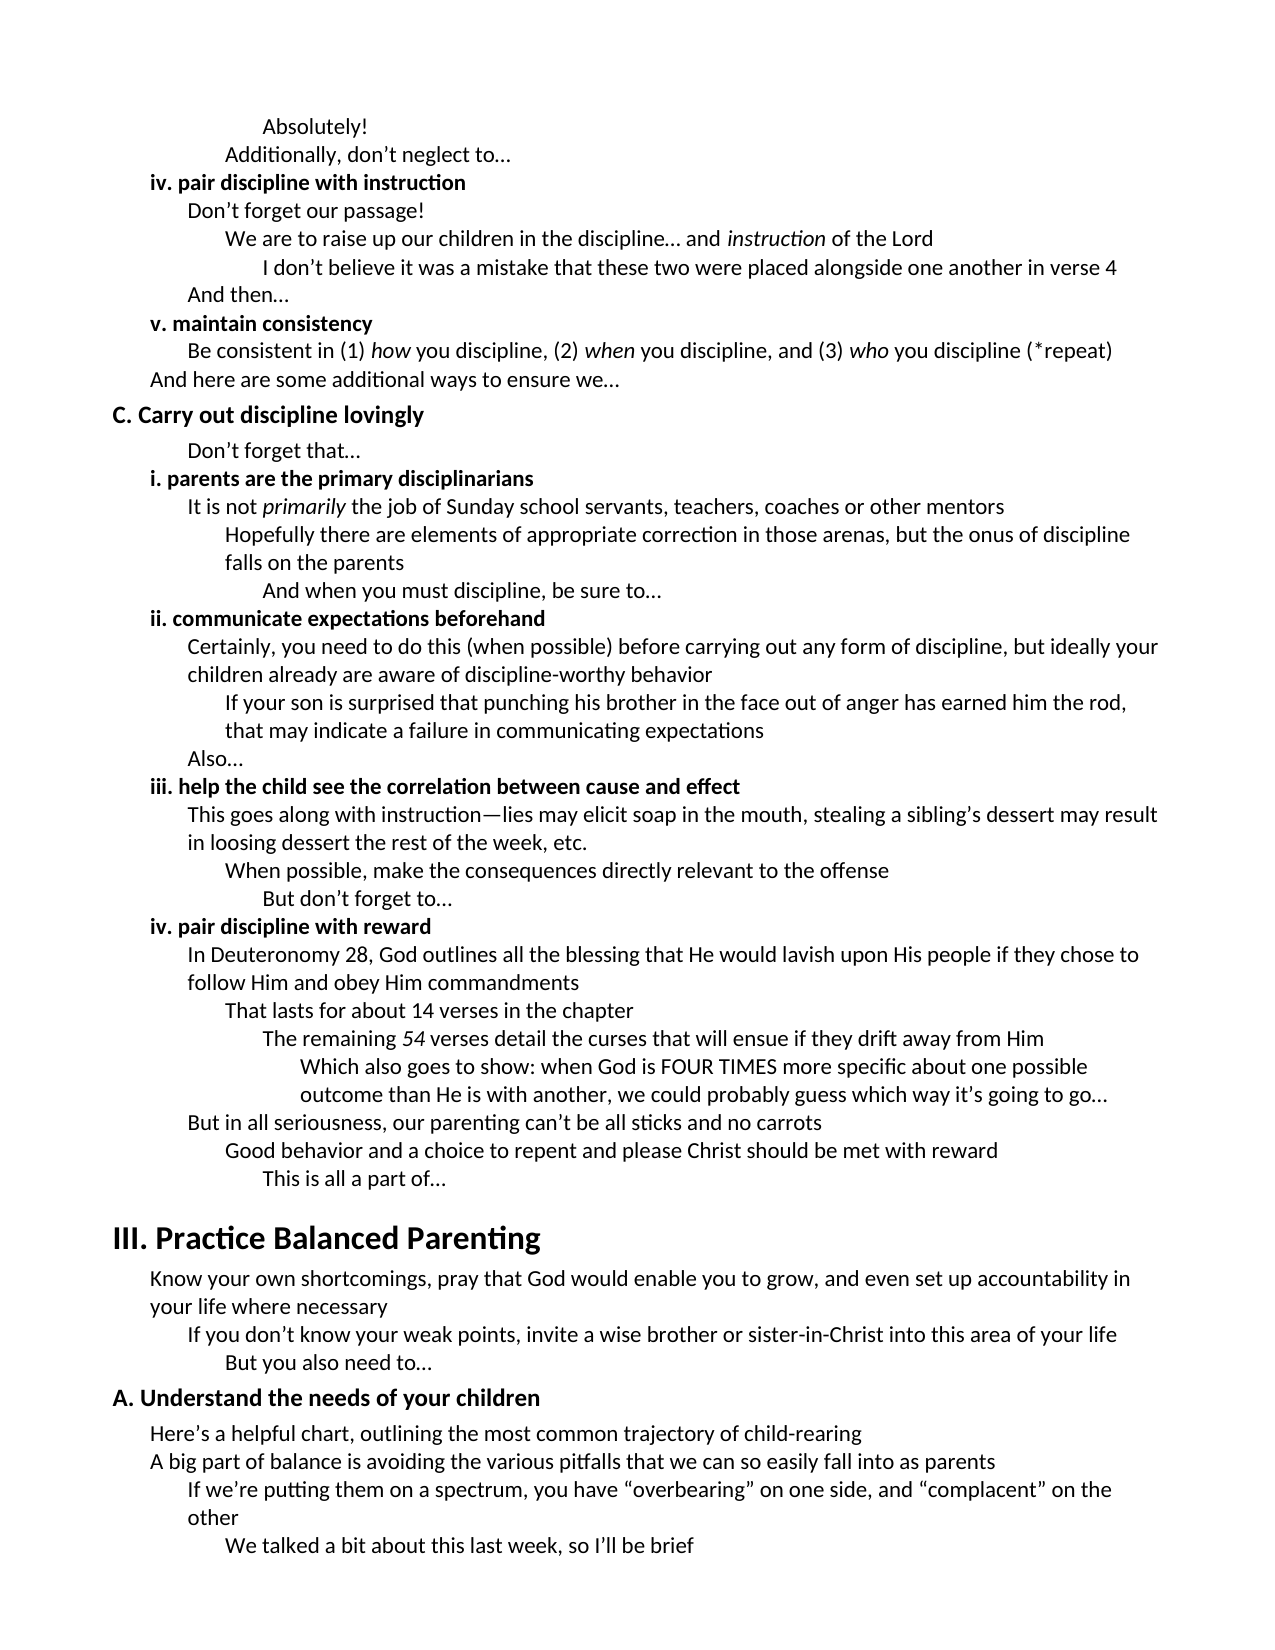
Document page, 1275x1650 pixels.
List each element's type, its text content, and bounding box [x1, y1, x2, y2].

text And then… [187, 281, 1162, 309]
text Which also goes to show: when God is FOUR TIMES more specific about one possible outcome than He is with another, we could probably guess which way it’s going to go… [300, 1052, 1162, 1108]
text Don’t forget our passage! [187, 197, 1162, 224]
text Be consistent in (1) how you discipline, (2) when you discipline, and (3) who you discipline (*repeat) [187, 337, 1162, 365]
text iv. pair discipline with reward [150, 912, 1162, 940]
text Also… [187, 744, 1162, 772]
subtitle III. Practice Balanced Parenting [112, 1217, 1162, 1258]
text Certainly, you need to do this (when possible) before carrying out any form of discipline, but ideally your children already are aware of discipline-worthy behavior [187, 632, 1162, 688]
text If you don’t know your weak points, invite a wise brother or sister-in-Christ into this area of your life [187, 1320, 1162, 1348]
text In Deuteronomy 28, God outlines all the blessing that He would lavish upon His people if they chose to follow Him and obey Him commandments [187, 940, 1162, 996]
text That lasts for about 14 verses in the chapter [225, 996, 1162, 1024]
text v. maintain consistency [150, 309, 1162, 337]
text A big part of balance is avoiding the various pitfalls that we can so easily fall into as parents [150, 1447, 1162, 1475]
text This is all a part of… [262, 1164, 1162, 1192]
text Additionally, don’t neglect to… [225, 141, 1162, 168]
text The remaining 54 verses detail the curses that will ensue if they drift away from Him [262, 1024, 1162, 1052]
text When possible, make the consequences directly relevant to the offense [225, 856, 1162, 884]
text We talked a bit about this last week, so I’ll be brief [225, 1531, 1162, 1559]
text We are to raise up our children in the discipline… and instruction of the Lord [225, 224, 1162, 253]
text Here’s a helpful chart, outlining the most common trajectory of child-rearing [150, 1419, 1162, 1447]
text Good behavior and a choice to repent and please Christ should be met with reward [225, 1136, 1162, 1164]
subtitle C. Carry out discipline lovingly [112, 399, 1162, 429]
text Know your own shortcomings, pray that God would enable you to grow, and even set up accountability in your life where necessary [150, 1264, 1162, 1320]
text If your son is surprised that punching his brother in the face out of anger has earned him the rod, that may indicate a failure in communicating expectations [225, 688, 1162, 744]
text ii. communicate expectations beforehand [150, 604, 1162, 632]
text But don’t forget to… [262, 884, 1162, 912]
text And here are some additional ways to ensure we… [150, 365, 1162, 393]
text Don’t forget that… [187, 436, 1162, 464]
text iii. help the child see the correlation between cause and effect [150, 772, 1162, 800]
text i. parents are the primary disciplinarians [150, 464, 1162, 492]
text Absolutely! [262, 112, 1162, 141]
text This goes along with instruction—lies may elicit soap in the mouth, stealing a sibling’s dessert may result in loosing dessert the rest of the week, etc. [187, 800, 1162, 856]
text But in all seriousness, our parenting can’t be all sticks and no carrots [187, 1108, 1162, 1136]
text I don’t believe it was a mistake that these two were placed alongside one another in verse 4 [262, 253, 1162, 281]
text But you also need to… [225, 1348, 1162, 1376]
text And when you must discipline, be sure to… [262, 576, 1162, 604]
subtitle A. Understand the needs of your children [112, 1383, 1162, 1413]
text iv. pair discipline with instruction [150, 168, 1162, 197]
text It is not primarily the job of Sunday school servants, teachers, coaches or other mentors [187, 492, 1162, 520]
text Hopefully there are elements of appropriate correction in those arenas, but the onus of discipline falls on the parents [225, 520, 1162, 576]
text If we’re putting them on a spectrum, you have “overbearing” on one side, and “complacent” on the other [187, 1475, 1162, 1531]
